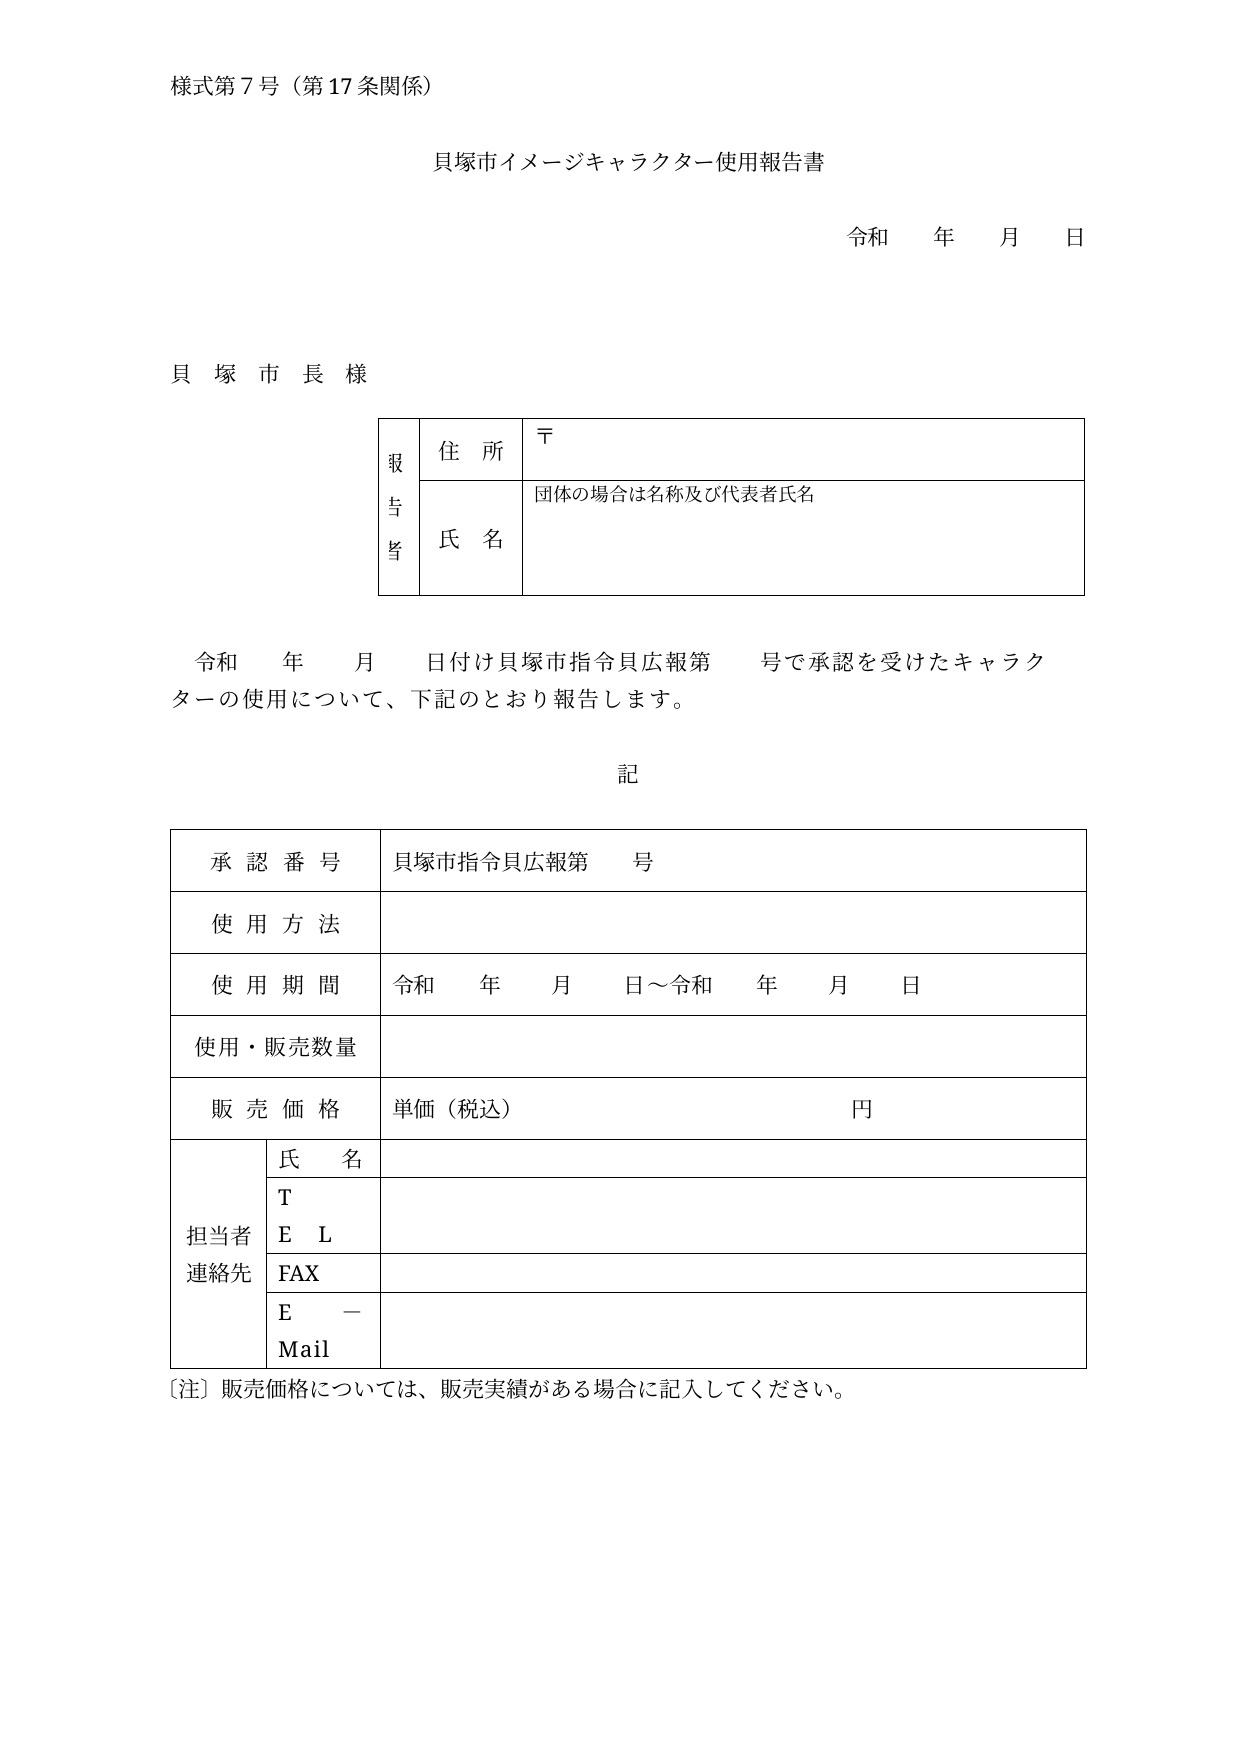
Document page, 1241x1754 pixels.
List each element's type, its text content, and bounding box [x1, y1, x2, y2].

table_cell 団体の場合は名称及び代表者氏名 [523, 481, 1084, 595]
table_header 〒 [523, 419, 1084, 480]
table_header 貝塚市指令貝広報第 号 [381, 830, 1086, 891]
table_cell 使用期間 [171, 954, 380, 1015]
table_cell [381, 1293, 1086, 1368]
table_cell 単価（税込） 円 [381, 1078, 1086, 1138]
table_cell FAX [267, 1254, 380, 1292]
text 様式第７号（第17条関係） [171, 67, 1086, 104]
text 令和 年 月 日付け貝塚市指令貝広報第 号で承認を受けたキャラクターの使用について、下記のとおり報告します。 [171, 642, 1086, 717]
table_cell [381, 1016, 1086, 1077]
table_header 承認番号 [171, 830, 380, 891]
table_cell TEL [267, 1178, 380, 1253]
table_cell [381, 892, 1086, 953]
table_cell 使用方法 [171, 892, 380, 953]
text 〔注〕販売価格については、販売実績がある場合に記入してください。 [156, 1369, 1086, 1406]
text 記 [171, 754, 1086, 792]
table_cell E－Mail [267, 1293, 380, 1368]
table_cell 氏 名 [420, 481, 522, 595]
table_cell [381, 1254, 1086, 1292]
table_cell 令和 年 月 日～令和 年 月 日 [381, 954, 1086, 1015]
table_cell [381, 1140, 1086, 1177]
table_cell [381, 1178, 1086, 1253]
table_cell 販売価格 [171, 1078, 380, 1138]
table_cell 氏名 [267, 1140, 380, 1177]
table_cell 使用・販売数量 [171, 1016, 380, 1077]
table_cell 担当者 連絡先 [171, 1140, 266, 1368]
text 貝 塚 市 長 様 [171, 354, 1086, 392]
text 令和 年 月 日 [171, 217, 1086, 254]
table_header 報 告 者 [379, 419, 419, 595]
table_header 住 所 [420, 419, 522, 480]
text 貝塚市イメージキャラクター使用報告書 [171, 142, 1086, 179]
